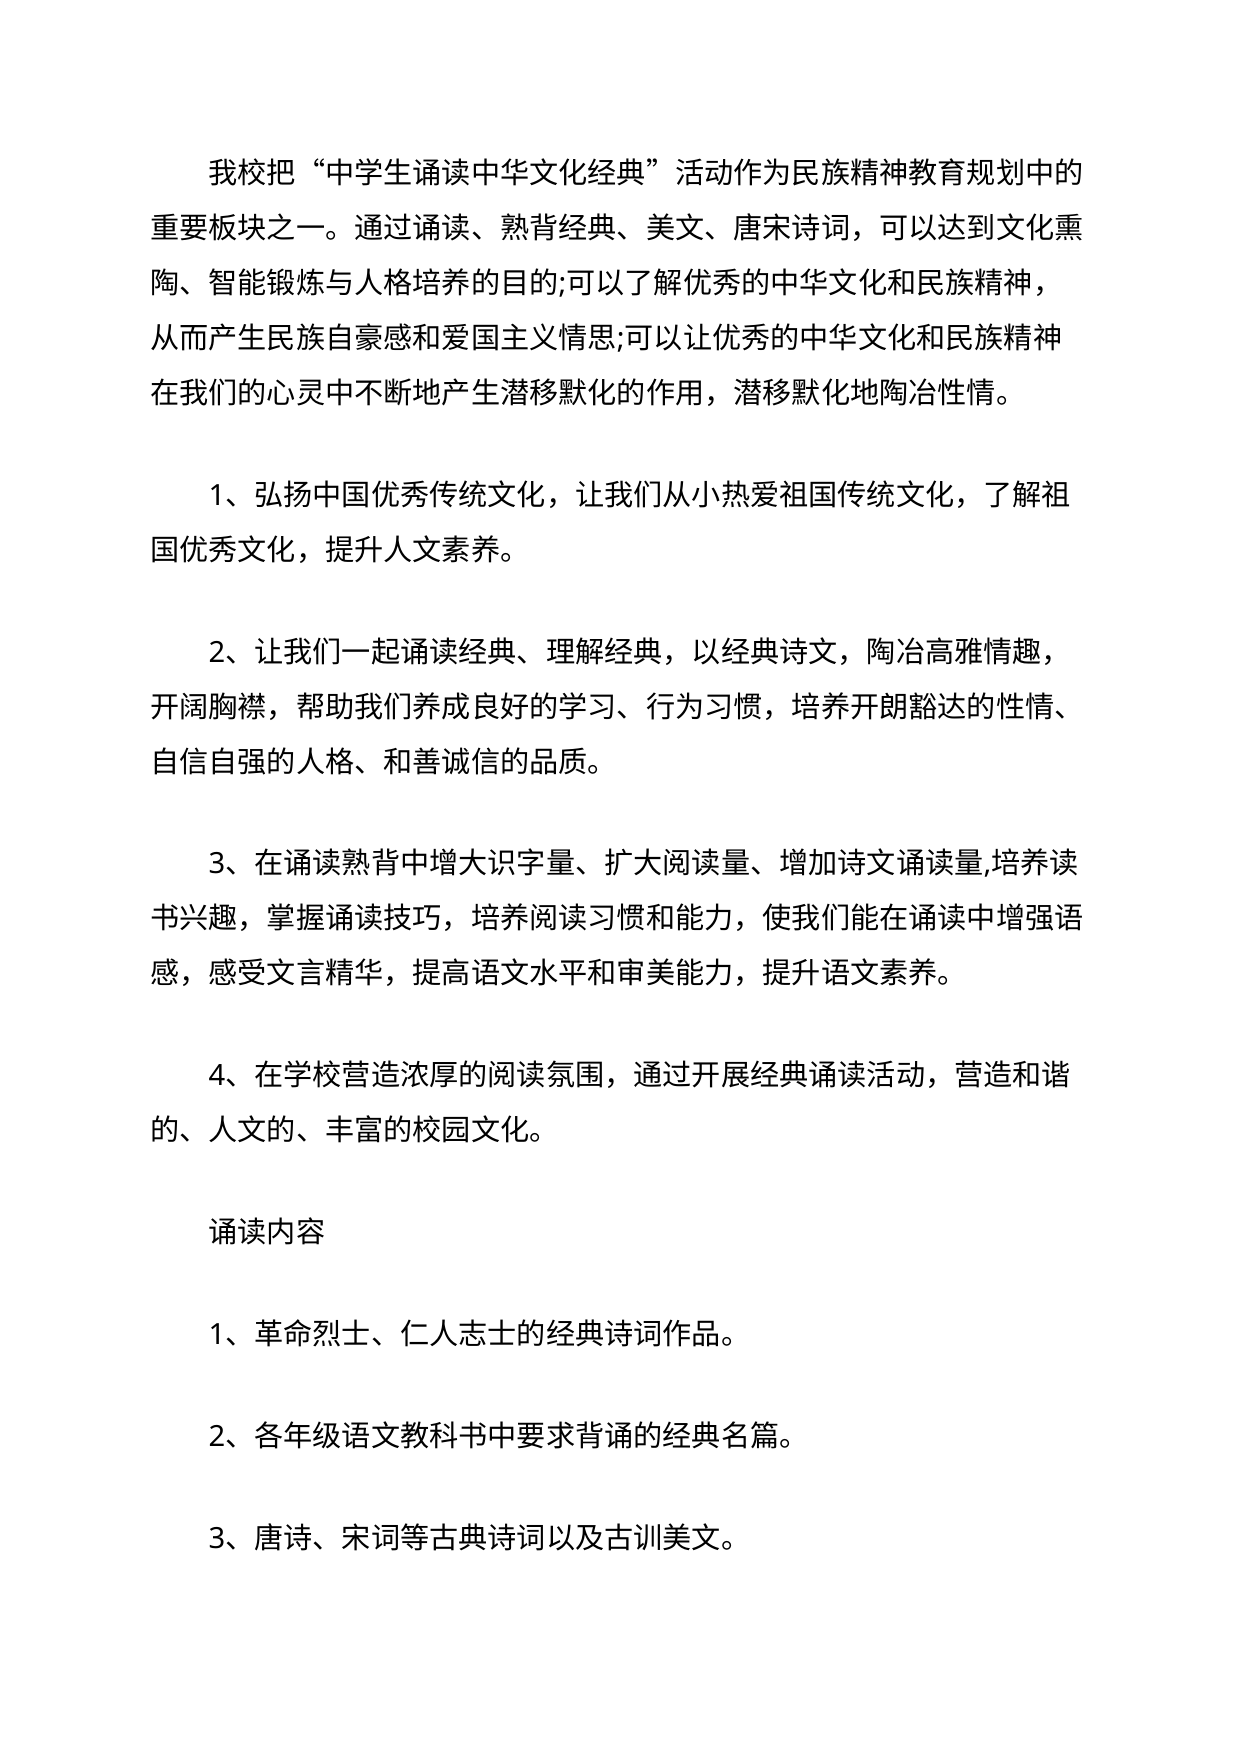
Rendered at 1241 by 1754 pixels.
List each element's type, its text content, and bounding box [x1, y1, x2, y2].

text 1、革命烈士、仁人志士的经典诗词作品。 [150, 1310, 1090, 1353]
text 1、弘扬中国优秀传统文化，让我们从小热爱祖国传统文化，了解祖国优秀文化，提升人文素养。 [150, 472, 1090, 569]
text 4、在学校营造浓厚的阅读氛围，通过开展经典诵读活动，营造和谐的、人文的、丰富的校园文化。 [150, 1052, 1090, 1149]
text 诵读内容 [150, 1208, 1090, 1251]
text 2、让我们一起诵读经典、理解经典，以经典诗文，陶冶高雅情趣，开阔胸襟，帮助我们养成良好的学习、行为习惯，培养开朗豁达的性情、自信自强的人格、和善诚信的品质。 [150, 628, 1090, 781]
text 3、唐诗、宋词等古典诗词以及古训美文。 [150, 1514, 1090, 1557]
text 2、各年级语文教科书中要求背诵的经典名篇。 [150, 1412, 1090, 1454]
text 我校把“中学生诵读中华文化经典”活动作为民族精神教育规划中的重要板块之一。通过诵读、熟背经典、美文、唐宋诗词，可以达到文化熏陶、智能锻炼与人格培养的目的;可以了解优秀的中华文化和民族精神，从而产生民族自豪感和爱国主义情思;可以让优秀的中华文化和民族精神在我们的心灵中不断地产生潜移默化的作用，潜移默化地陶冶性情。 [150, 150, 1090, 412]
text 3、在诵读熟背中增大识字量、扩大阅读量、增加诗文诵读量,培养读书兴趣，掌握诵读技巧，培养阅读习惯和能力，使我们能在诵读中增强语感，感受文言精华，提高语文水平和审美能力，提升语文素养。 [150, 840, 1090, 992]
